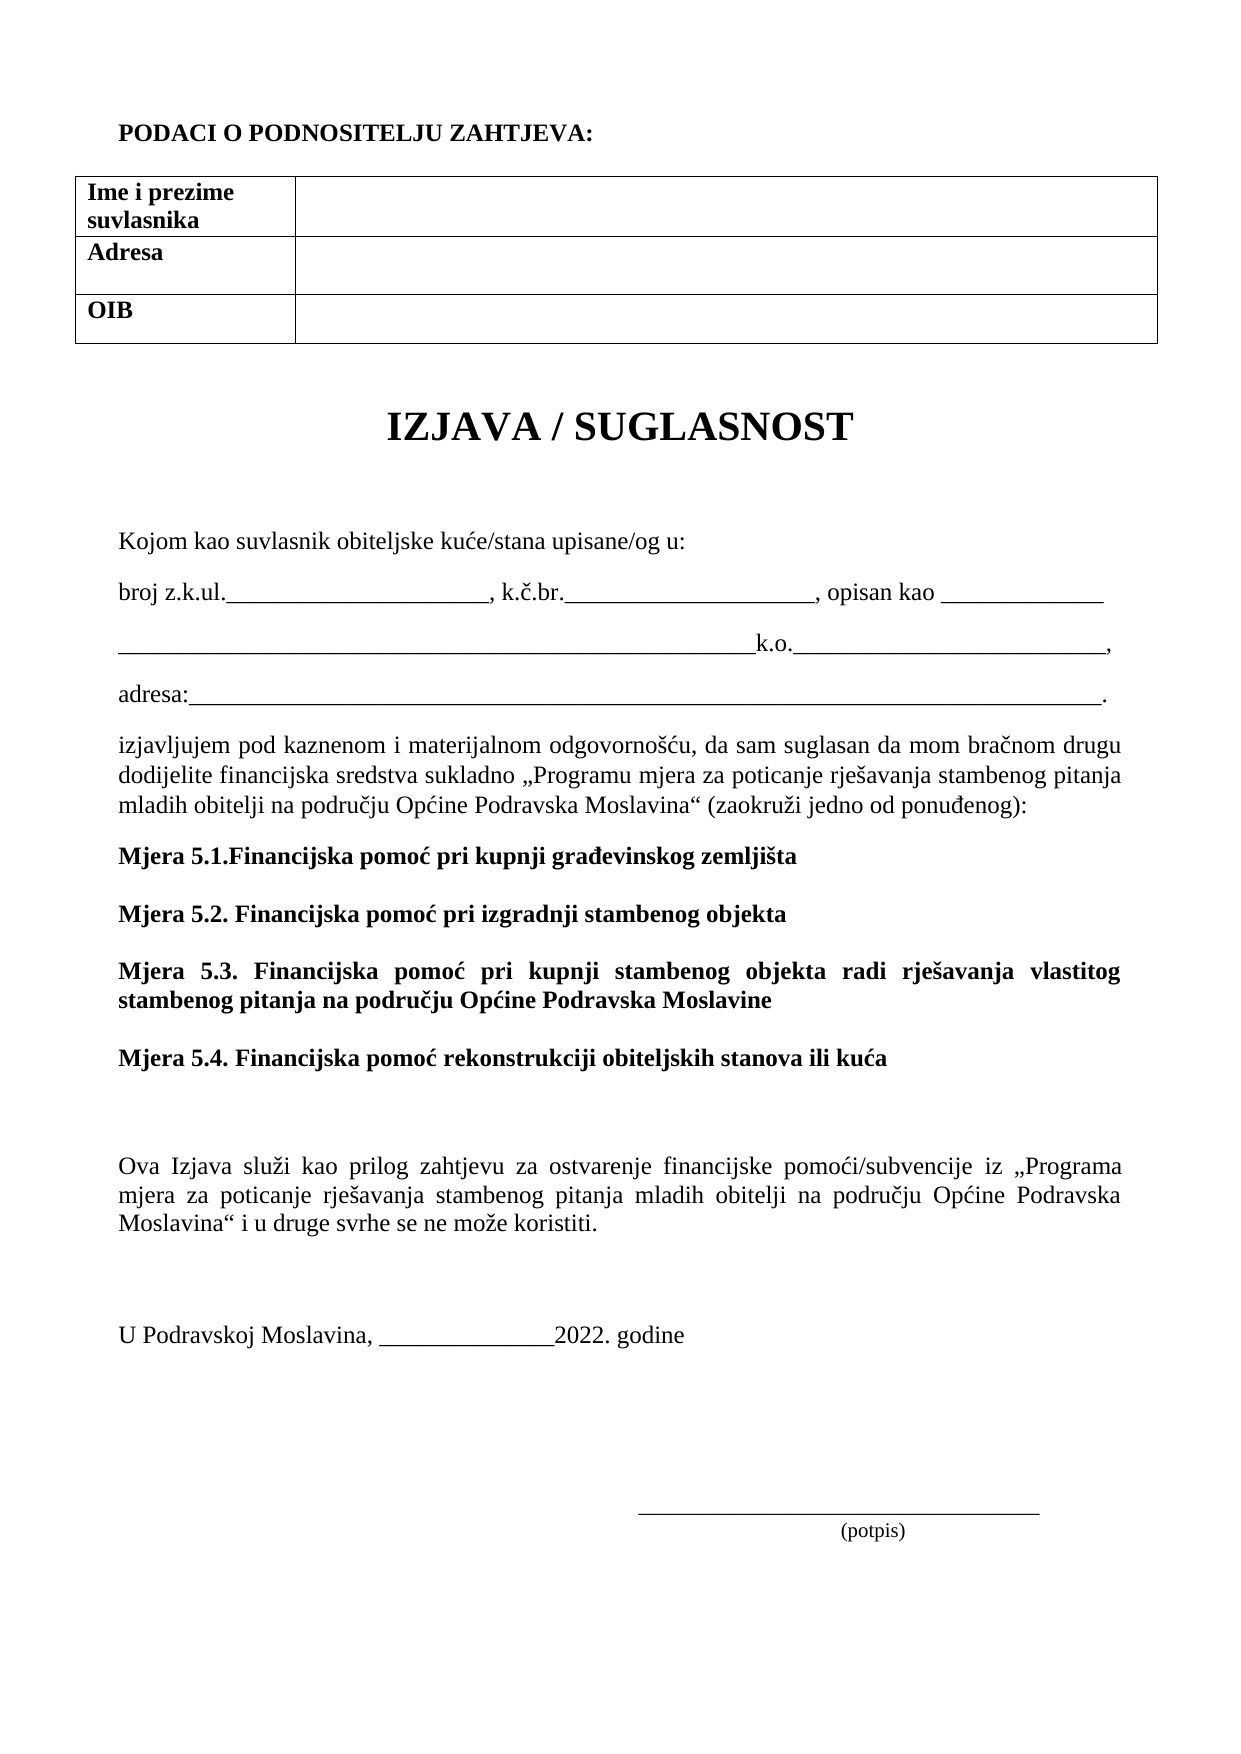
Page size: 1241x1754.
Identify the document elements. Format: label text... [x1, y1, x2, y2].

table_cell Adresa [76, 237, 295, 294]
text (potpis) [118, 1518, 1122, 1542]
text adresa:_________________________________________________________________________. [118, 679, 1122, 708]
text IZJAVA / SUGLASNOST [118, 402, 1122, 450]
text Ova Izjava služi kao prilog zahtjevu za ostvarenje financijske pomoći/subvencije iz „Programa mjera za poticanje rješavanja stambenog pitanja mladih obitelji na području Općine Podravska Moslavina“ i u druge svrhe se ne može koristiti. [118, 1151, 1122, 1237]
text PODACI O PODNOSITELJU ZAHTJEVA: [118, 118, 1122, 147]
table_cell [296, 237, 1157, 294]
text Mjera 5.4. Financijska pomoć rekonstrukciji obiteljskih stanova ili kuća [118, 1043, 1122, 1071]
table_cell OIB [76, 295, 295, 343]
text Mjera 5.2. Financijska pomoć pri izgradnji stambenog objekta [118, 899, 1122, 928]
text Mjera 5.3. Financijska pomoć pri kupnji stambenog objekta radi rješavanja vlastitog stambenog pitanja na području Općine Podravska Moslavine [118, 956, 1122, 1014]
table_cell [296, 295, 1157, 343]
text broj z.k.ul._____________________, k.č.br.____________________, opisan kao _____________ [118, 577, 1122, 606]
text Mjera 5.1.Financijska pomoć pri kupnji građevinskog zemljišta [118, 841, 1122, 870]
text ___________________________________ [118, 1491, 1122, 1518]
text ___________________________________________________k.o._________________________, [118, 628, 1122, 657]
table_header Ime i prezime suvlasnika [76, 177, 295, 236]
text U Podravskoj Moslavina, ______________2022. godine [118, 1320, 1122, 1349]
table_header [296, 177, 1157, 236]
text izjavljujem pod kaznenom i materijalnom odgovornošću, da sam suglasan da mom bračnom drugu dodijelite financijska sredstva sukladno „Programu mjera za poticanje rješavanja stambenog pitanja mladih obitelji na području Općine Podravska Moslavina“ (zaokruži jedno od ponuđenog): [118, 730, 1122, 819]
text Kojom kao suvlasnik obiteljske kuće/stana upisane/og u: [118, 526, 1122, 555]
